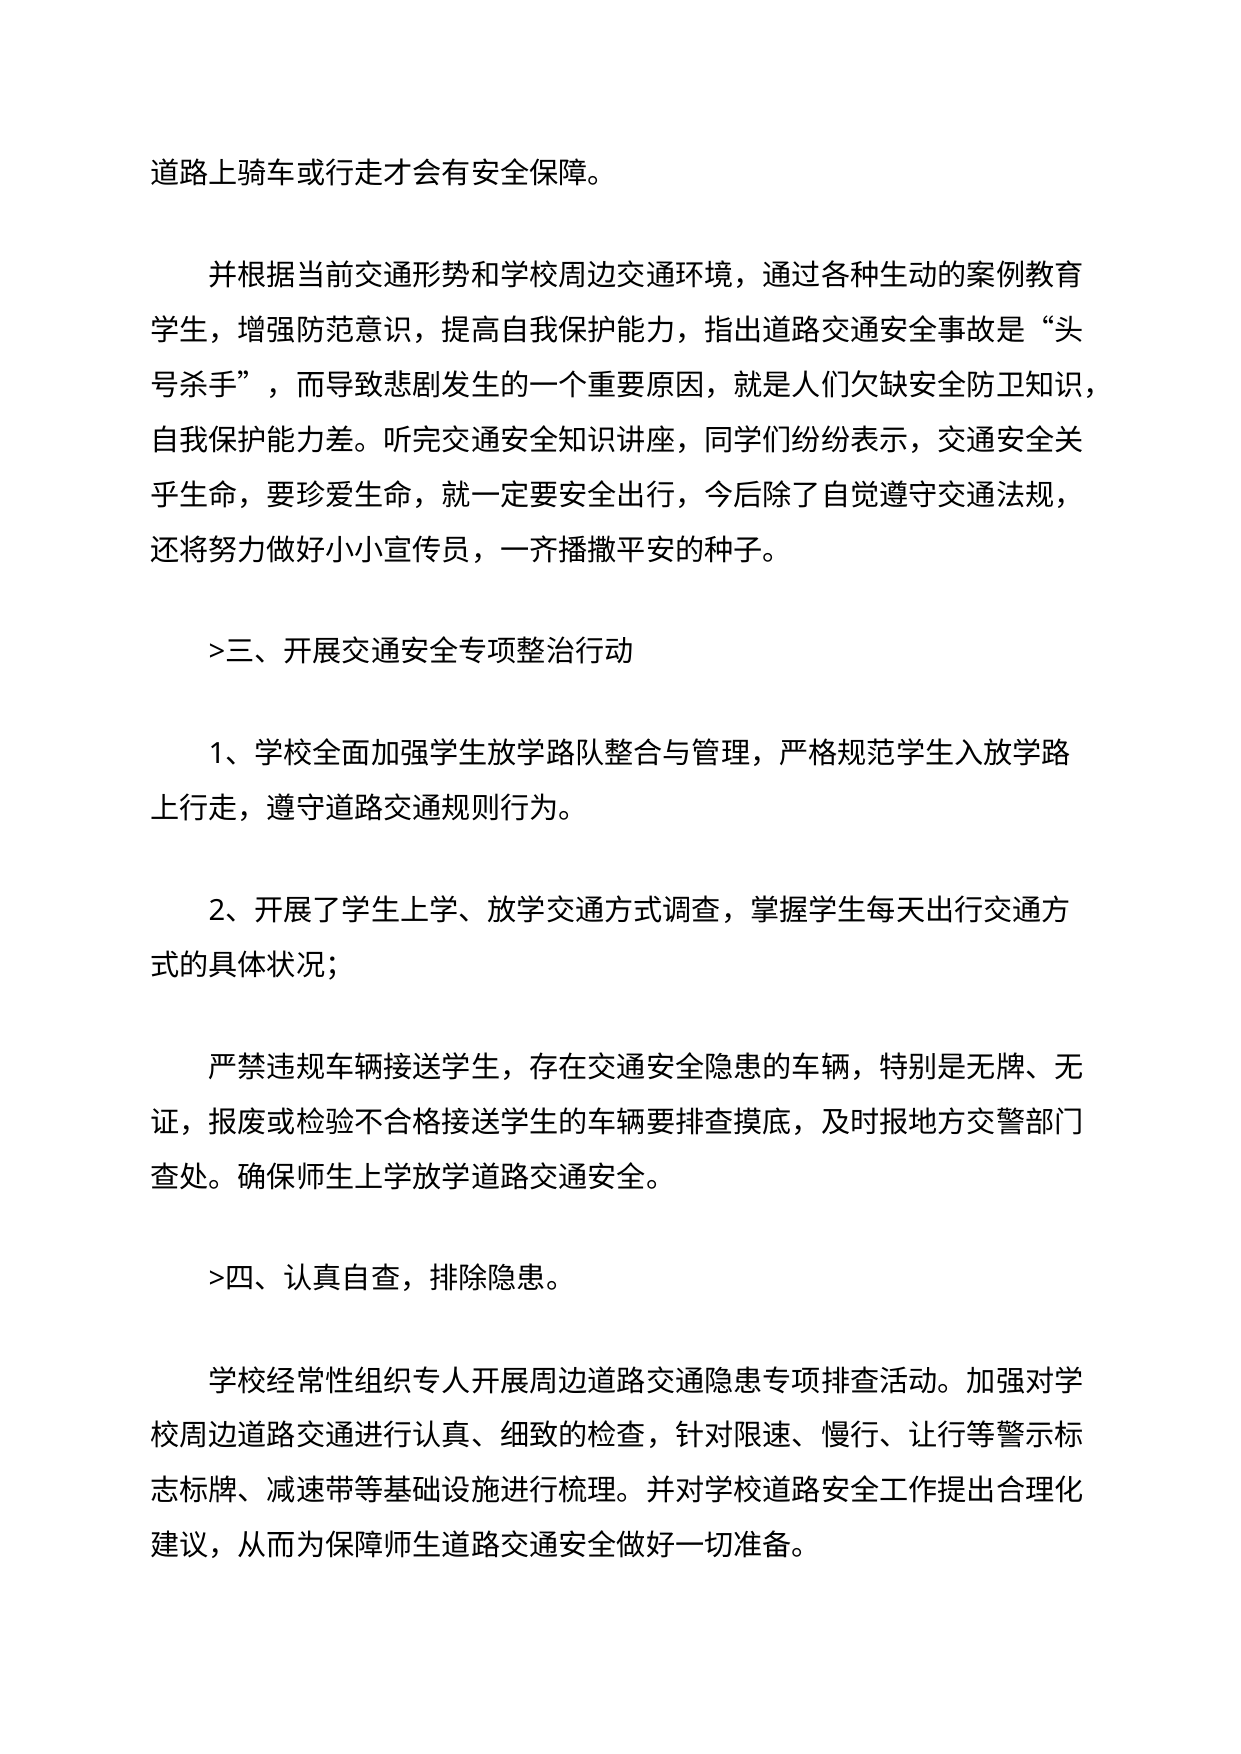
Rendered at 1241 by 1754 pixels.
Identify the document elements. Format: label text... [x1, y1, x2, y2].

text 1、学校全面加强学生放学路队整合与管理，严格规范学生入放学路上行走，遵守道路交通规则行为。 [150, 730, 1090, 827]
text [150, 150, 1090, 192]
text 严禁违规车辆接送学生，存在交通安全隐患的车辆，特别是无牌、无证，报废或检验不合格接送学生的车辆要排查摸底，及时报地方交警部门查处。确保师生上学放学道路交通安全。 [150, 1043, 1090, 1196]
text 并根据当前交通形势和学校周边交通环境，通过各种生动的案例教育学生，增强防范意识，提高自我保护能力，指出道路交通安全事故是“头号杀手”，而导致悲剧发生的一个重要原因，就是人们欠缺安全防卫知识，自我保护能力差。听完交通安全知识讲座，同学们纷纷表示，交通安全关乎生命，要珍爱生命，就一定要安全出行，今后除了自觉遵守交通法规，还将努力做好小小宣传员，一齐播撒平安的种子。 [150, 252, 1090, 568]
text >三、开展交通安全专项整治行动 [150, 628, 1090, 670]
text >四、认真自查，排除隐患。 [150, 1255, 1090, 1297]
text 2、开展了学生上学、放学交通方式调查，掌握学生每天出行交通方式的具体状况； [150, 887, 1090, 984]
text 学校经常性组织专人开展周边道路交通隐患专项排查活动。加强对学校周边道路交通进行认真、细致的检查，针对限速、慢行、让行等警示标志标牌、减速带等基础设施进行梳理。并对学校道路安全工作提出合理化建议，从而为保障师生道路交通安全做好一切准备。 [150, 1357, 1090, 1564]
